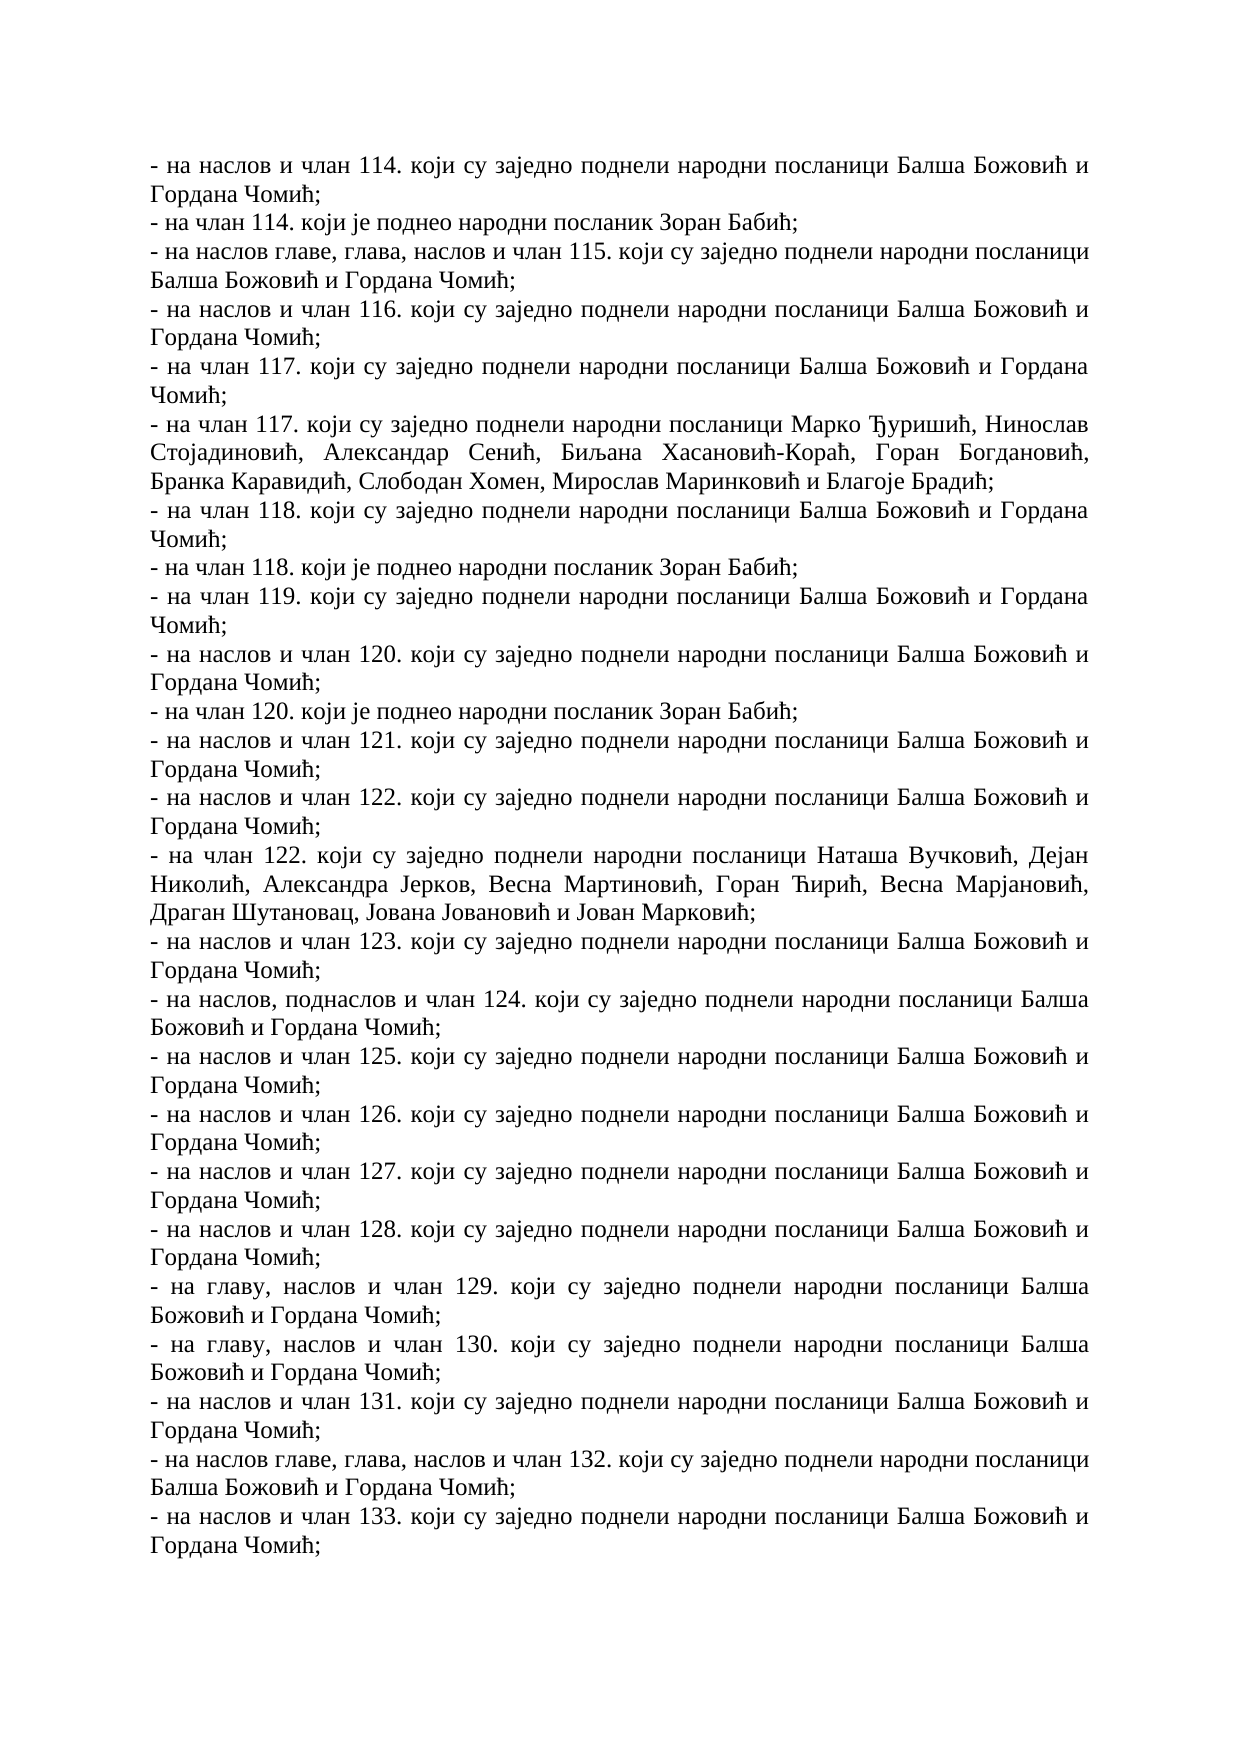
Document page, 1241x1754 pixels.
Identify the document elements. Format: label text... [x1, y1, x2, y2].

text - на главу, наслов и члан 130. који су заједно поднели народни посланици Балша Божовић и Гордана Чомић; [150, 1329, 1090, 1386]
text - на наслов и члан 125. који су заједно поднели народни посланици Балша Божовић и Гордана Чомић; [150, 1041, 1090, 1099]
text - на члан 117. који су заједно поднели народни посланици Балша Божовић и Гордана Чомић; [150, 351, 1090, 409]
text - на члан 122. који су заједно поднели народни посланици Наташа Вучковић, Дејан Николић, Александра Јерков, Весна Мартиновић, Горан Ћирић, Весна Марјановић, Драган Шутановац, Јована Јовановић и Јован Марковић; [150, 840, 1090, 926]
text - на наслов и члан 126. који су заједно поднели народни посланици Балша Божовић и Гордана Чомић; [150, 1099, 1090, 1156]
text - на члан 119. који су заједно поднели народни посланици Балша Божовић и Гордана Чомић; [150, 581, 1090, 639]
text - на наслов и члан 116. који су заједно поднели народни посланици Балша Божовић и Гордана Чомић; [150, 294, 1090, 351]
text - на наслов и члан 114. који су заједно поднели народни посланици Балша Божовић и Гордана Чомић; [150, 150, 1090, 207]
text - на члан 114. који је поднео народни посланик Зоран Бабић; [150, 207, 1090, 236]
text - на наслов и члан 120. који су заједно поднели народни посланици Балша Божовић и Гордана Чомић; [150, 639, 1090, 696]
text - на главу, наслов и члан 129. који су заједно поднели народни посланици Балша Божовић и Гордана Чомић; [150, 1271, 1090, 1329]
text - на члан 118. који је поднео народни посланик Зоран Бабић; [150, 552, 1090, 581]
text - на наслов и члан 131. који су заједно поднели народни посланици Балша Божовић и Гордана Чомић; [150, 1386, 1090, 1444]
text - на наслов и члан 122. који су заједно поднели народни посланици Балша Божовић и Гордана Чомић; [150, 782, 1090, 840]
text - на члан 120. који је поднео народни посланик Зоран Бабић; [150, 696, 1090, 725]
text - на наслов и члан 121. који су заједно поднели народни посланици Балша Божовић и Гордана Чомић; [150, 725, 1090, 782]
text - на наслов и члан 133. који су заједно поднели народни посланици Балша Божовић и Гордана Чомић; [150, 1501, 1090, 1559]
text - на наслов, поднаслов и члан 124. који су заједно поднели народни посланици Балша Божовић и Гордана Чомић; [150, 984, 1090, 1041]
text - на наслов и члан 128. који су заједно поднели народни посланици Балша Божовић и Гордана Чомић; [150, 1214, 1090, 1271]
text - на наслов главе, глава, наслов и члан 132. који су заједно поднели народни посланици Балша Божовић и Гордана Чомић; [150, 1444, 1090, 1501]
text - на члан 117. који су заједно поднели народни посланици Марко Ђуришић, Нинослав Стојадиновић, Александар Сенић, Биљана Хасановић-Кораћ, Горан Богдановић, Бранка Каравидић, Слободан Хомен, Мирослав Маринковић и Благоје Брадић; [150, 409, 1090, 495]
text - на наслов и члан 123. који су заједно поднели народни посланици Балша Божовић и Гордана Чомић; [150, 926, 1090, 984]
text - на члан 118. који су заједно поднели народни посланици Балша Божовић и Гордана Чомић; [150, 495, 1090, 552]
text - на наслов главе, глава, наслов и члан 115. који су заједно поднели народни посланици Балша Божовић и Гордана Чомић; [150, 236, 1090, 294]
text - на наслов и члан 127. који су заједно поднели народни посланици Балша Божовић и Гордана Чомић; [150, 1156, 1090, 1214]
